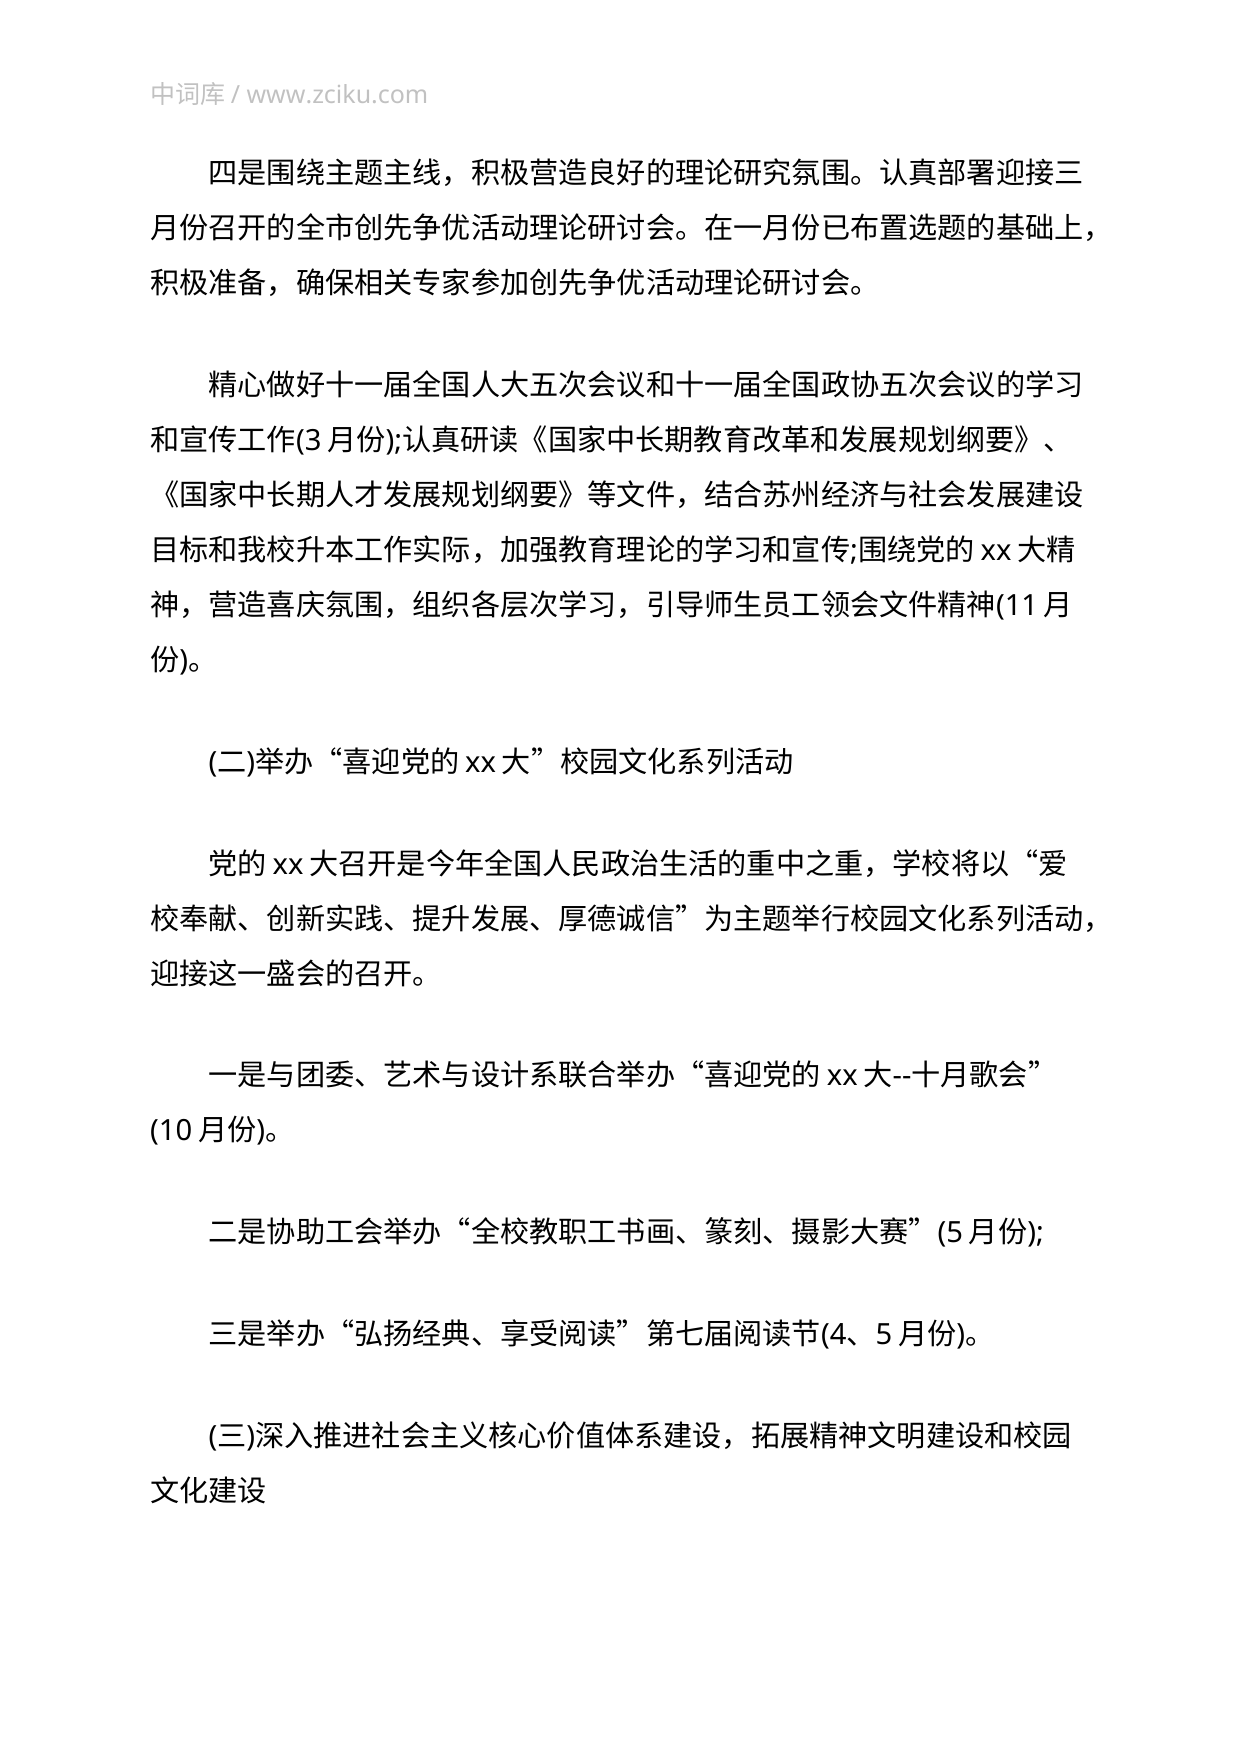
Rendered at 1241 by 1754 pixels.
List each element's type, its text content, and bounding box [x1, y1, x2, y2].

text 二是协助工会举办“全校教职工书画、篆刻、摄影大赛”(5月份); [150, 1209, 1090, 1251]
text 三是举办“弘扬经典、享受阅读”第七届阅读节(4、5月份)。 [150, 1311, 1090, 1353]
text (三)深入推进社会主义核心价值体系建设，拓展精神文明建设和校园文化建设 [150, 1413, 1090, 1510]
text 四是围绕主题主线，积极营造良好的理论研究氛围。认真部署迎接三月份召开的全市创先争优活动理论研讨会。在一月份已布置选题的基础上，积极准备，确保相关专家参加创先争优活动理论研讨会。 [150, 150, 1090, 302]
text (二)举办“喜迎党的xx大”校园文化系列活动 [150, 738, 1090, 781]
text 党的xx大召开是今年全国人民政治生活的重中之重，学校将以“爱校奉献、创新实践、提升发展、厚德诚信”为主题举行校园文化系列活动，迎接这一盛会的召开。 [150, 840, 1090, 992]
text 精心做好十一届全国人大五次会议和十一届全国政协五次会议的学习和宣传工作(3月份);认真研读《国家中长期教育改革和发展规划纲要》、《国家中长期人才发展规划纲要》等文件，结合苏州经济与社会发展建设目标和我校升本工作实际，加强教育理论的学习和宣传;围绕党的xx大精神，营造喜庆氛围，组织各层次学习，引导师生员工领会文件精神(11月份)。 [150, 362, 1090, 679]
text 一是与团委、艺术与设计系联合举办“喜迎党的xx大--十月歌会” (10月份)。 [150, 1052, 1090, 1149]
